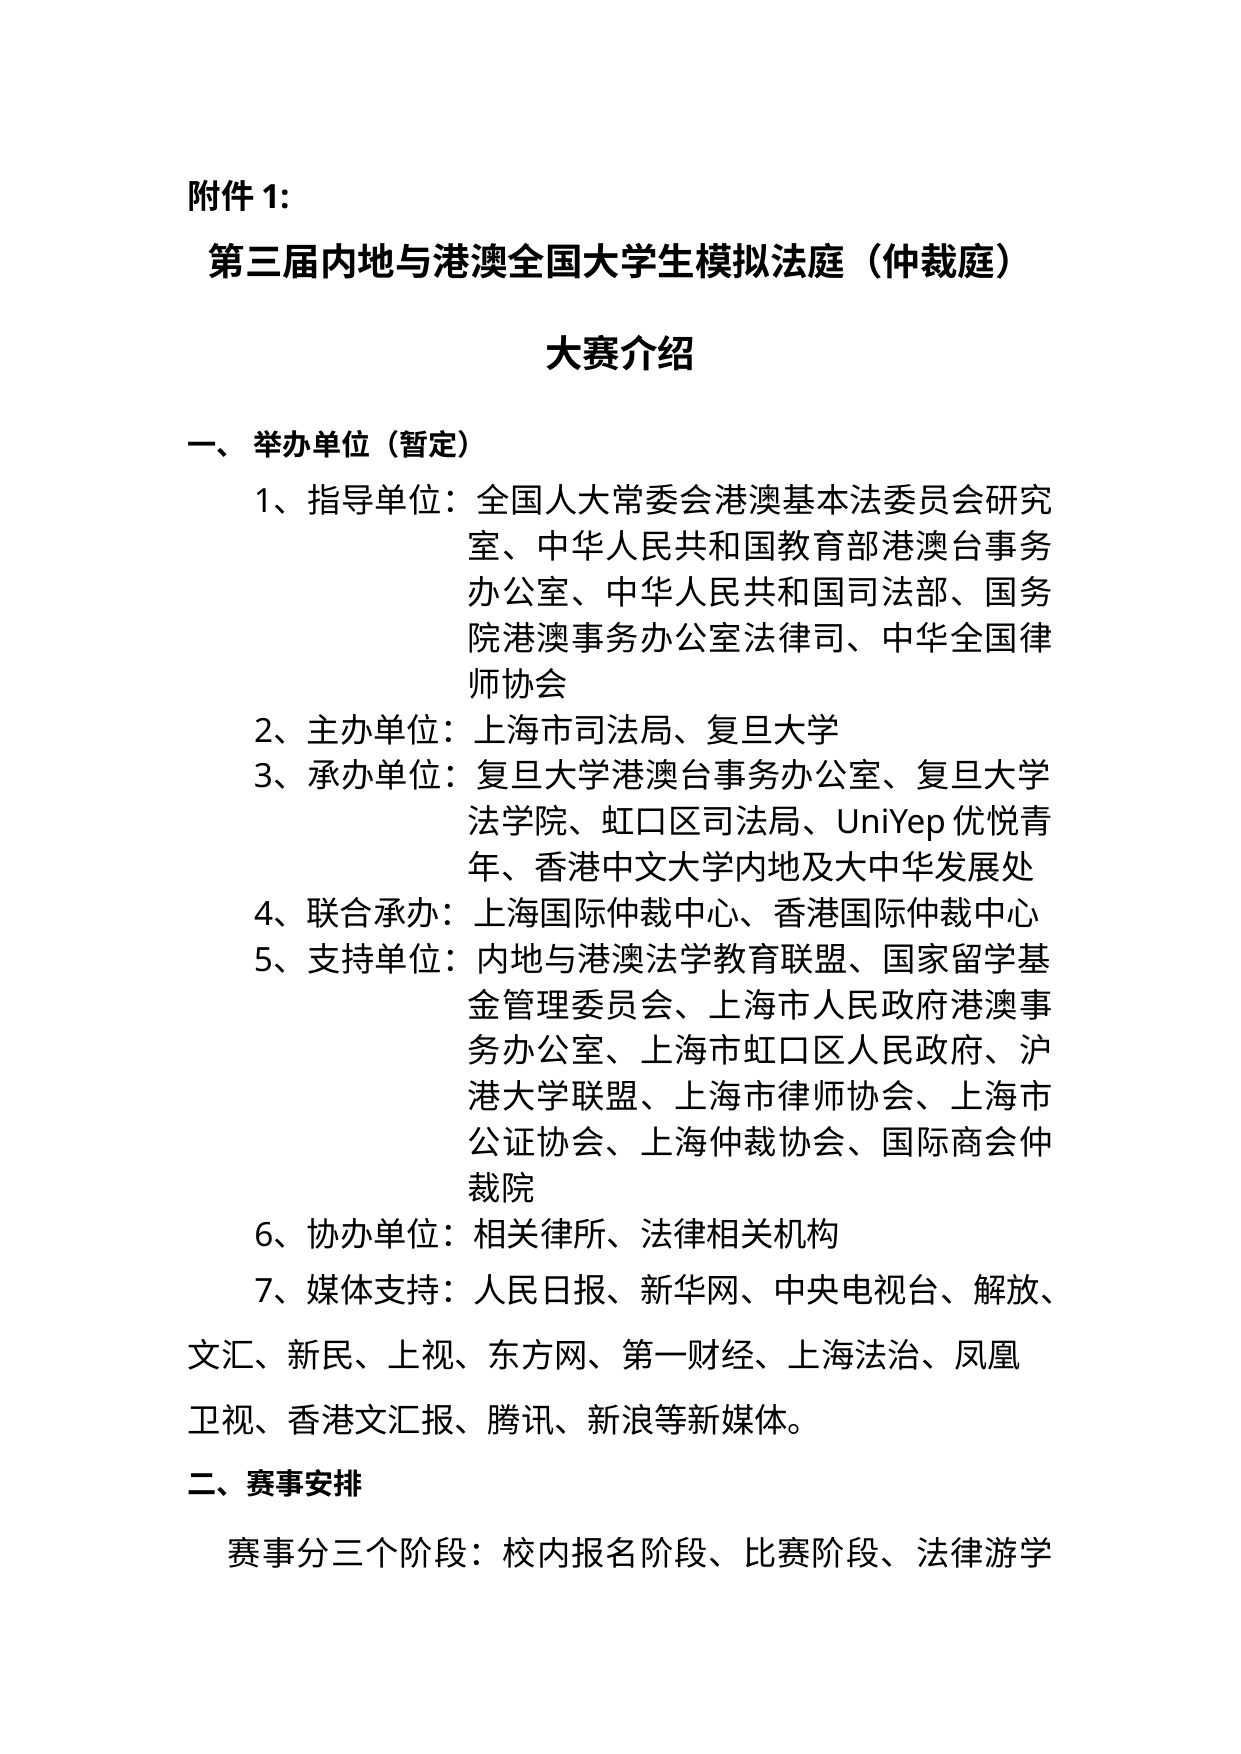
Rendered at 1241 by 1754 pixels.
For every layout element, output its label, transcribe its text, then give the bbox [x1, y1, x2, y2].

text 6、协办单位：相关律所、法律相关机构 [187, 1209, 1053, 1255]
text 1、指导单位：全国人大常委会港澳基本法委员会研究室、中华人民共和国教育部港澳台事务办公室、中华人民共和国司法部、国务院港澳事务办公室法律司、中华全国律师协会 [254, 476, 1053, 705]
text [187, 1515, 1053, 1578]
text 5、支持单位：内地与港澳法学教育联盟、国家留学基金管理委员会、上海市人民政府港澳事务办公室、上海市虹口区人民政府、沪港大学联盟、上海市律师协会、上海市公证协会、上海仲裁协会、国际商会仲裁院 [254, 934, 1053, 1209]
list 举办单位（暂定） [187, 411, 1053, 476]
text 7、媒体支持：人民日报、新华网、中央电视台、解放、文汇、新民、上视、东方网、第一财经、上海法治、凤凰卫视、香港文汇报、腾讯、新浪等新媒体。 [187, 1255, 1053, 1450]
text 附件1: [187, 162, 1053, 227]
list 赛事安排 [187, 1450, 1053, 1515]
text 3、承办单位：复旦大学港澳台事务办公室、复旦大学法学院、虹口区司法局、UniYep优悦青年、香港中文大学内地及大中华发展处 [254, 751, 1053, 889]
text 4、联合承办：上海国际仲裁中心、香港国际仲裁中心 [187, 889, 1053, 934]
text 大赛介绍 [187, 319, 1053, 384]
text 2、主办单位：上海市司法局、复旦大学 [254, 705, 1053, 751]
text 第三届内地与港澳全国大学生模拟法庭（仲裁庭） [187, 227, 1053, 292]
